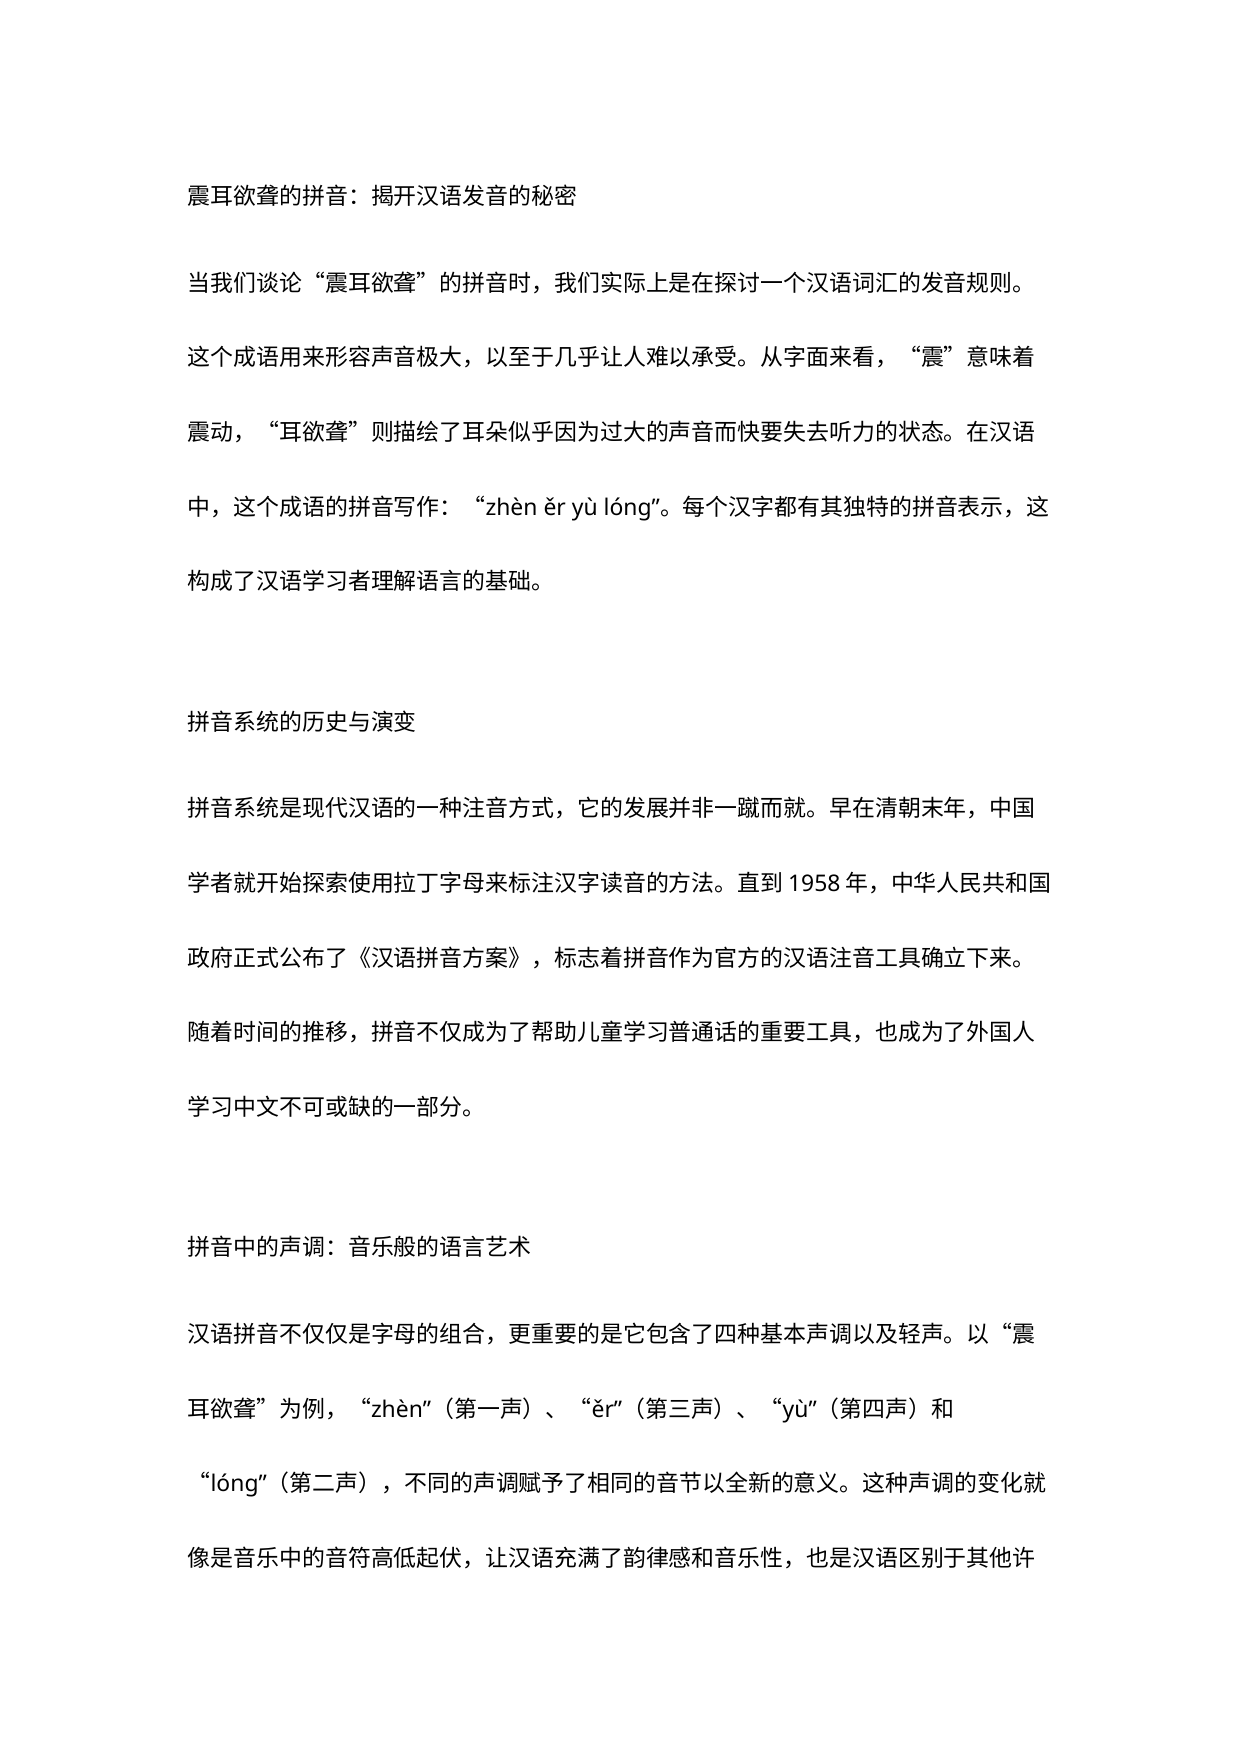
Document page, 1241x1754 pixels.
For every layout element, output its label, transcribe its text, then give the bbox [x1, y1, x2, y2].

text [187, 1300, 1053, 1589]
text 拼音系统的历史与演变 [187, 688, 1053, 753]
text 拼音系统是现代汉语的一种注音方式，它的发展并非一蹴而就。早在清朝末年，中国学者就开始探索使用拉丁字母来标注汉字读音的方法。直到1958年，中华人民共和国政府正式公布了《汉语拼音方案》，标志着拼音作为官方的汉语注音工具确立下来。随着时间的推移，拼音不仅成为了帮助儿童学习普通话的重要工具，也成为了外国人学习中文不可或缺的一部分。 [187, 774, 1053, 1138]
text 震耳欲聋的拼音：揭开汉语发音的秘密 [187, 162, 1053, 227]
text 拼音中的声调：音乐般的语言艺术 [187, 1213, 1053, 1278]
text 当我们谈论“震耳欲聋”的拼音时，我们实际上是在探讨一个汉语词汇的发音规则。这个成语用来形容声音极大，以至于几乎让人难以承受。从字面来看，“震”意味着震动，“耳欲聋”则描绘了耳朵似乎因为过大的声音而快要失去听力的状态。在汉语中，这个成语的拼音写作：“zhèn ěr yù lóng”。每个汉字都有其独特的拼音表示，这构成了汉语学习者理解语言的基础。 [187, 248, 1053, 612]
